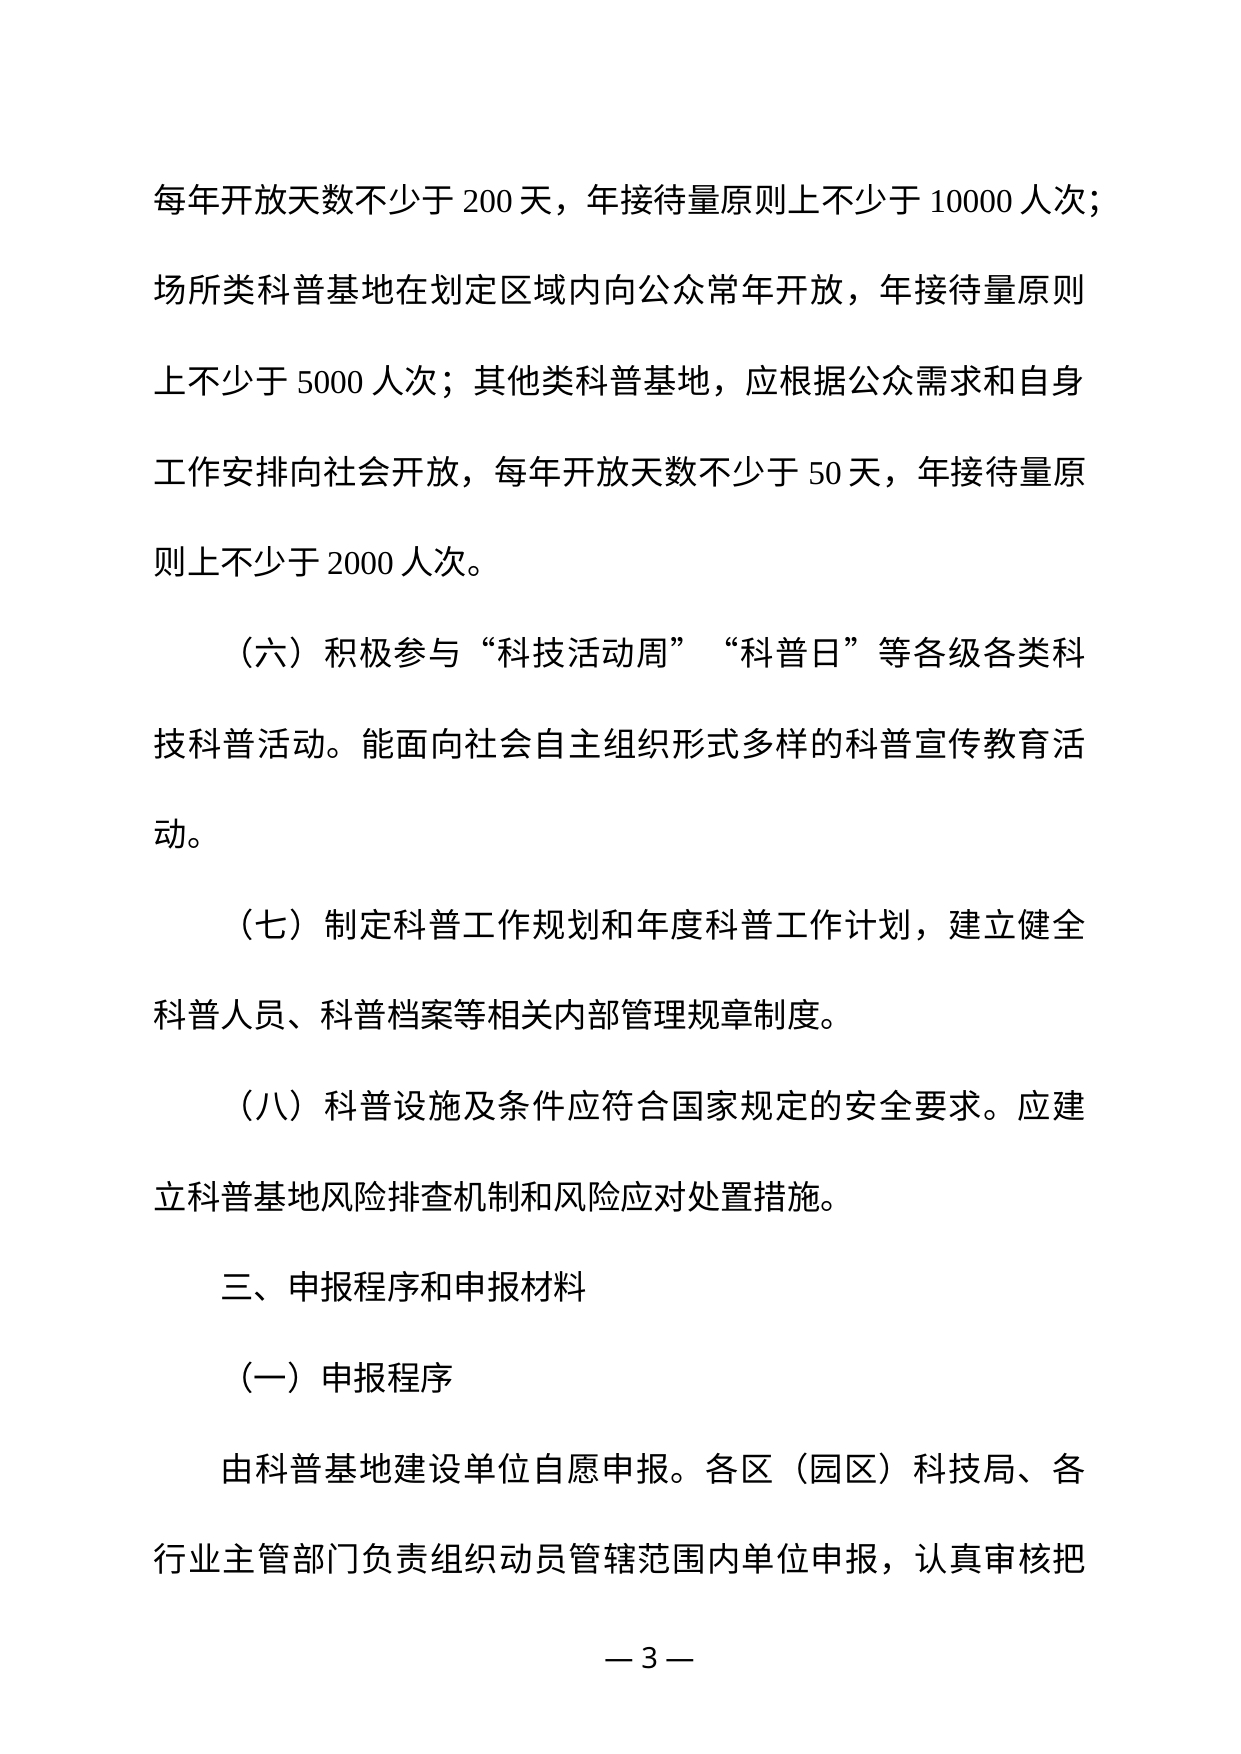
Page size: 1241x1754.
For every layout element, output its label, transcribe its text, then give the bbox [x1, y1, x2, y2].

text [153, 152, 1087, 606]
text （八）科普设施及条件应符合国家规定的安全要求。应建立科普基地风险排查机制和风险应对处置措施。 [153, 1059, 1087, 1240]
text （七）制定科普工作规划和年度科普工作计划，建立健全科普人员、科普档案等相关内部管理规章制度。 [153, 877, 1087, 1059]
text （六）积极参与“科技活动周”“科普日”等各级各类科技科普活动。能面向社会自主组织形式多样的科普宣传教育活动。 [153, 606, 1087, 877]
text （一）申报程序 [153, 1331, 1087, 1421]
text 三、申报程序和申报材料 [153, 1240, 1087, 1331]
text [153, 1421, 1087, 1602]
